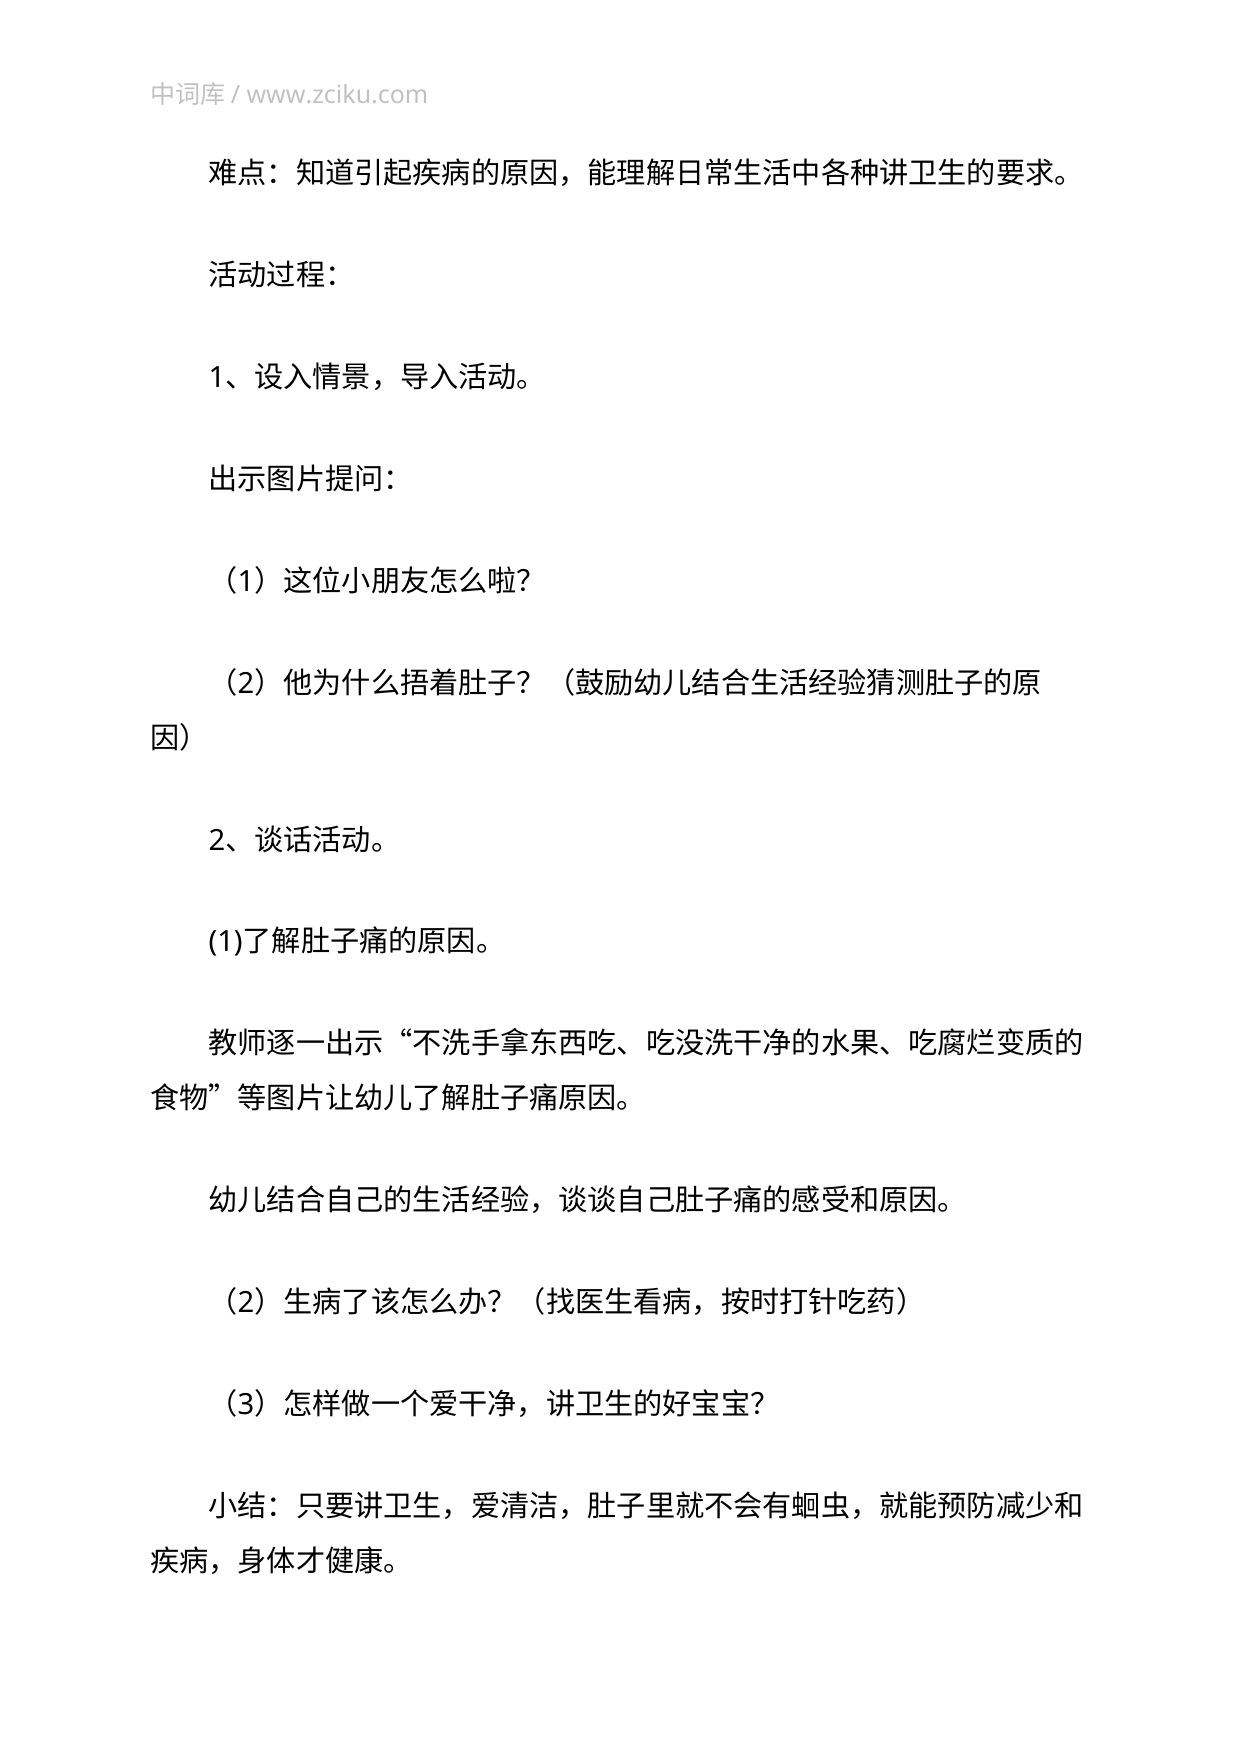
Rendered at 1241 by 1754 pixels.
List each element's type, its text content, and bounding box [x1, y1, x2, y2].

text 2、谈话活动。 [150, 816, 1090, 858]
text (1)了解肚子痛的原因。 [150, 918, 1090, 960]
text 难点：知道引起疾病的原因，能理解日常生活中各种讲卫生的要求。 [150, 150, 1090, 192]
text 幼儿结合自己的生活经验，谈谈自己肚子痛的感受和原因。 [150, 1177, 1090, 1219]
text 教师逐一出示“不洗手拿东西吃、吃没洗干净的水果、吃腐烂变质的食物”等图片让幼儿了解肚子痛原因。 [150, 1020, 1090, 1117]
text （1）这位小朋友怎么啦？ [150, 557, 1090, 600]
text （2）生病了该怎么办？（找医生看病，按时打针吃药） [150, 1278, 1090, 1321]
text 1、设入情景，导入活动。 [150, 353, 1090, 396]
text （3）怎样做一个爱干净，讲卫生的好宝宝？ [150, 1380, 1090, 1423]
text （2）他为什么捂着肚子？（鼓励幼儿结合生活经验猜测肚子的原因） [150, 659, 1090, 757]
text 出示图片提问： [150, 456, 1090, 498]
text 活动过程： [150, 252, 1090, 294]
text 小结：只要讲卫生，爱清洁，肚子里就不会有蛔虫，就能预防减少和疾病，身体才健康。 [150, 1482, 1090, 1579]
